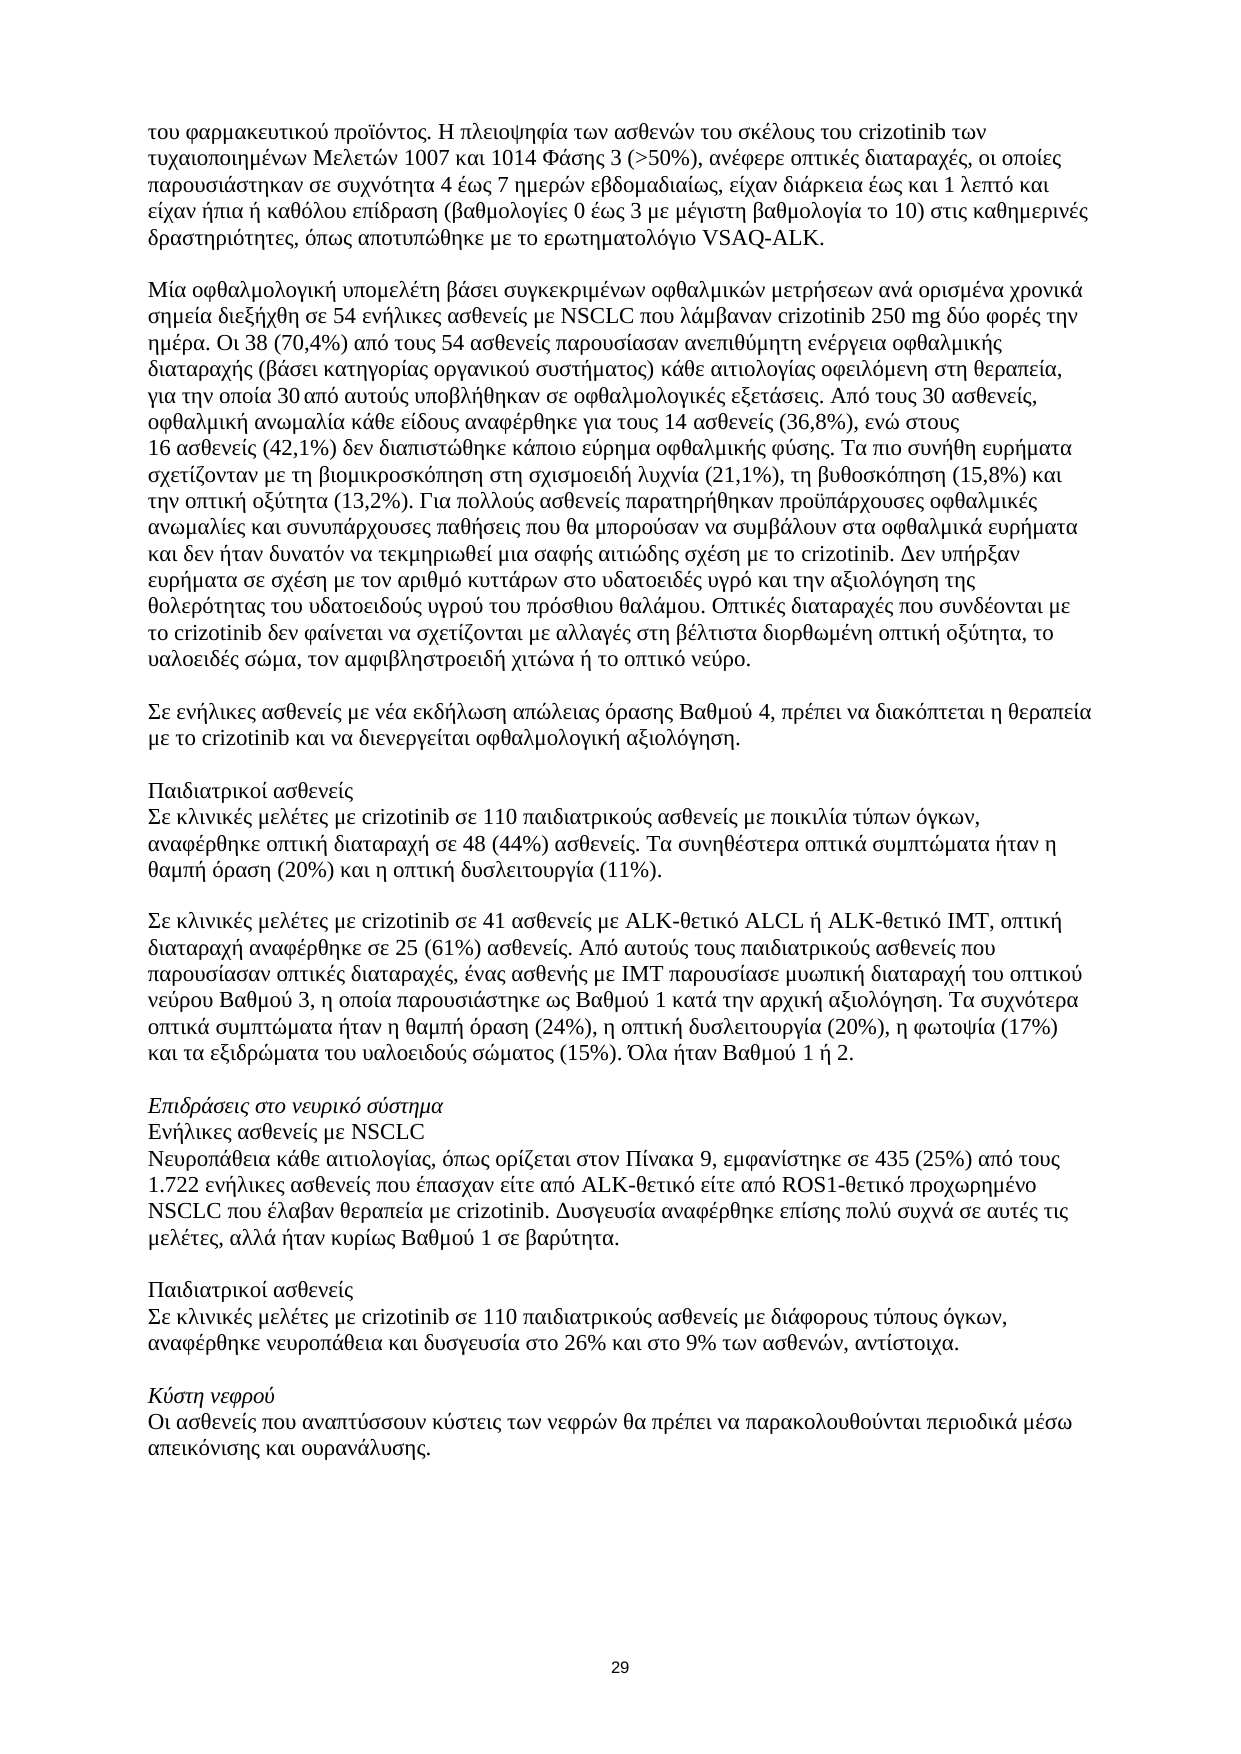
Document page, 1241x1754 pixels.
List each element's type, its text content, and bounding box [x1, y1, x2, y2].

text Παιδιατρικοί ασθενείς [148, 777, 1093, 803]
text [148, 118, 1093, 250]
text Σε κλινικές μελέτες με crizotinib σε 110 παιδιατρικούς ασθενείς με διάφορους τύπους όγκων, αναφέρθηκε νευροπάθεια και δυσγευσία στο 26% και στο 9% των ασθενών, αντίστοιχα. [148, 1303, 1093, 1355]
text Παιδιατρικοί ασθενείς [148, 1276, 1093, 1303]
text Μία οφθαλμολογική υπομελέτη βάσει συγκεκριμένων οφθαλμικών μετρήσεων ανά ορισμένα χρονικά σημεία διεξήχθη σε 54 ενήλικες ασθενείς με NSCLC που λάμβαναν crizotinib 250 mg δύο φορές την ημέρα. Οι 38 (70,4%) από τους 54 ασθενείς παρουσίασαν ανεπιθύμητη ενέργεια οφθαλμικής διαταραχής (βάσει κατηγορίας οργανικού συστήματος) κάθε αιτιολογίας οφειλόμενη στη θεραπεία, για την οποία 30 από αυτούς υποβλήθηκαν σε οφθαλμολογικές εξετάσεις. Από τους 30 ασθενείς, οφθαλμική ανωμαλία κάθε είδους αναφέρθηκε για τους 14 ασθενείς (36,8%), ενώ στους 16 ασθενείς (42,1%) δεν διαπιστώθηκε κάποιο εύρημα οφθαλμικής φύσης. Τα πιο συνήθη ευρήματα σχετίζονταν με τη βιομικροσκόπηση στη σχισμοειδή λυχνία (21,1%), τη βυθοσκόπηση (15,8%) και την οπτική οξύτητα (13,2%). Για πολλούς ασθενείς παρατηρήθηκαν προϋπάρχουσες οφθαλμικές ανωμαλίες και συνυπάρχουσες παθήσεις που θα μπορούσαν να συμβάλουν στα οφθαλμικά ευρήματα και δεν ήταν δυνατόν να τεκμηριωθεί μια σαφής αιτιώδης σχέση με το crizotinib. Δεν υπήρξαν ευρήματα σε σχέση με τον αριθμό κυττάρων στο υδατοειδές υγρό και την αξιολόγηση της θολερότητας του υδατοειδούς υγρού του πρόσθιου θαλάμου. Οπτικές διαταραχές που συνδέονται με το crizotinib δεν φαίνεται να σχετίζονται με αλλαγές στη βέλτιστα διορθωμένη οπτική οξύτητα, το υαλοειδές σώμα, τον αμφιβληστροειδή χιτώνα ή το οπτικό νεύρο. [148, 276, 1093, 672]
text Επιδράσεις στο νευρικό σύστημα [148, 1092, 1093, 1118]
text Οι ασθενείς που αναπτύσσουν κύστεις των νεφρών θα πρέπει να παρακολουθούνται περιοδικά μέσω απεικόνισης και ουρανάλυσης. [148, 1408, 1093, 1461]
text Σε κλινικές μελέτες με crizotinib σε 110 παιδιατρικούς ασθενείς με ποικιλία τύπων όγκων, αναφέρθηκε οπτική διαταραχή σε 48 (44%) ασθενείς. Τα συνηθέστερα οπτικά συμπτώματα ήταν η θαμπή όραση (20%) και η οπτική δυσλειτουργία (11%). [148, 803, 1093, 882]
text Κύστη νεφρού [148, 1382, 1093, 1408]
text Νευροπάθεια κάθε αιτιολογίας, όπως ορίζεται στον Πίνακα 9, εμφανίστηκε σε 435 (25%) από τους 1.722 ενήλικες ασθενείς που έπασχαν είτε από ALK-θετικό είτε από ROS1-θετικό προχωρημένο NSCLC που έλαβαν θεραπεία με crizotinib. Δυσγευσία αναφέρθηκε επίσης πολύ συχνά σε αυτές τις μελέτες, αλλά ήταν κυρίως Βαθμού 1 σε βαρύτητα. [148, 1144, 1093, 1250]
text Σε κλινικές μελέτες με crizotinib σε 41 ασθενείς με ALK-θετικό ALCL ή ALK-θετικό IMT, οπτική διαταραχή αναφέρθηκε σε 25 (61%) ασθενείς. Από αυτούς τους παιδιατρικούς ασθενείς που παρουσίασαν οπτικές διαταραχές, ένας ασθενής με IMT παρουσίασε μυωπική διαταραχή του οπτικού νεύρου Βαθμού 3, η οποία παρουσιάστηκε ως Βαθμού 1 κατά την αρχική αξιολόγηση. Τα συχνότερα οπτικά συμπτώματα ήταν η θαμπή όραση (24%), η οπτική δυσλειτουργία (20%), η φωτοψία (17%) και τα εξιδρώματα του υαλοειδούς σώματος (15%). Όλα ήταν Βαθμού 1 ή 2. [148, 907, 1093, 1066]
text Σε ενήλικες ασθενείς με νέα εκδήλωση απώλειας όρασης Βαθμού 4, πρέπει να διακόπτεται η θεραπεία με το crizotinib και να διενεργείται οφθαλμολογική αξιολόγηση. [148, 698, 1093, 751]
text Ενήλικες ασθενείς με NSCLC [148, 1118, 1093, 1144]
